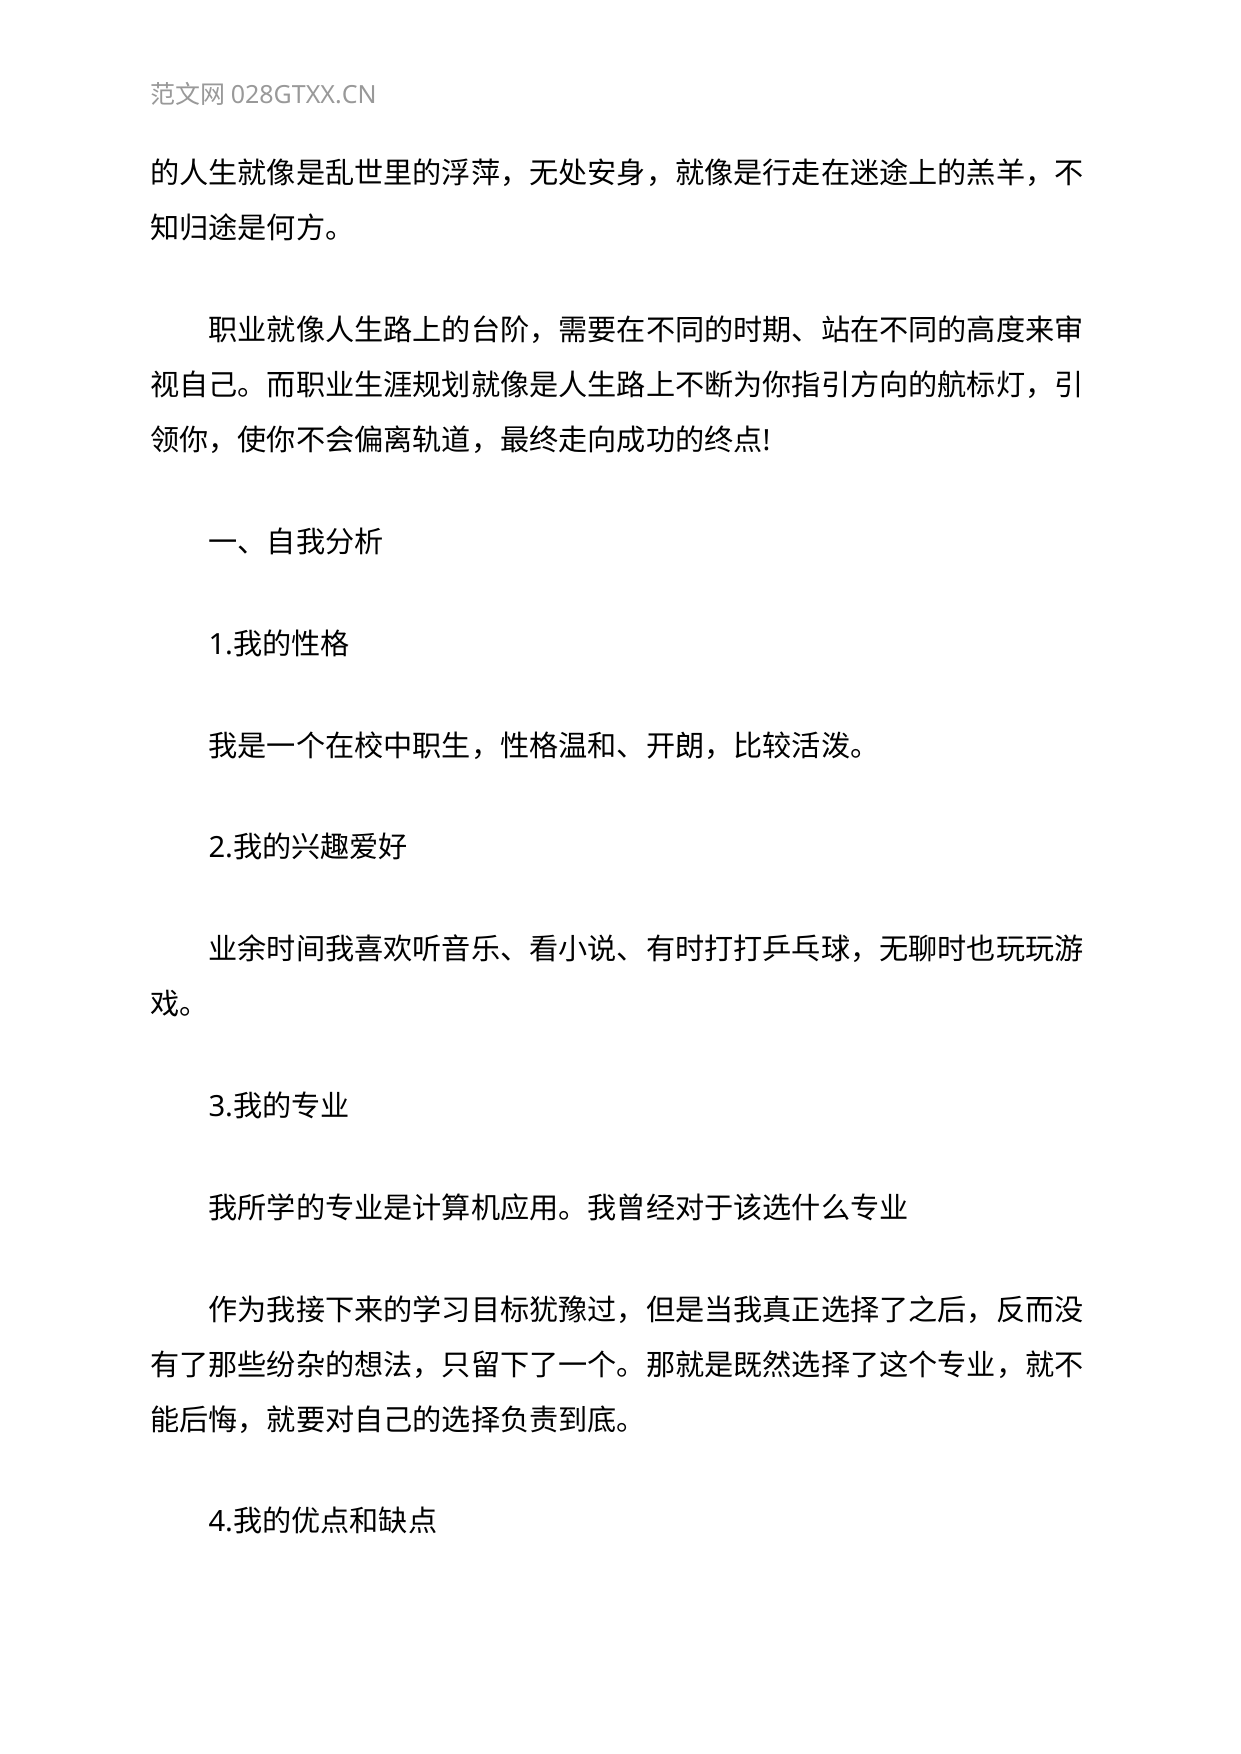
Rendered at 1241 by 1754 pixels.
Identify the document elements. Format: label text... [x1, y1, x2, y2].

text 1.我的性格 [150, 620, 1090, 663]
text 2.我的兴趣爱好 [150, 824, 1090, 866]
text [150, 150, 1090, 247]
text 一、自我分析 [150, 518, 1090, 561]
text 作为我接下来的学习目标犹豫过，但是当我真正选择了之后，反而没有了那些纷杂的想法，只留下了一个。那就是既然选择了这个专业，就不能后悔，就要对自己的选择负责到底。 [150, 1286, 1090, 1438]
text 4.我的优点和缺点 [150, 1498, 1090, 1540]
text 我所学的专业是计算机应用。我曾经对于该选什么专业 [150, 1184, 1090, 1227]
text 3.我的专业 [150, 1083, 1090, 1125]
text 业余时间我喜欢听音乐、看小说、有时打打乒乓球，无聊时也玩玩游戏。 [150, 926, 1090, 1023]
text 职业就像人生路上的台阶，需要在不同的时期、站在不同的高度来审视自己。而职业生涯规划就像是人生路上不断为你指引方向的航标灯，引领你，使你不会偏离轨道，最终走向成功的终点! [150, 307, 1090, 459]
text 我是一个在校中职生，性格温和、开朗，比较活泼。 [150, 722, 1090, 764]
